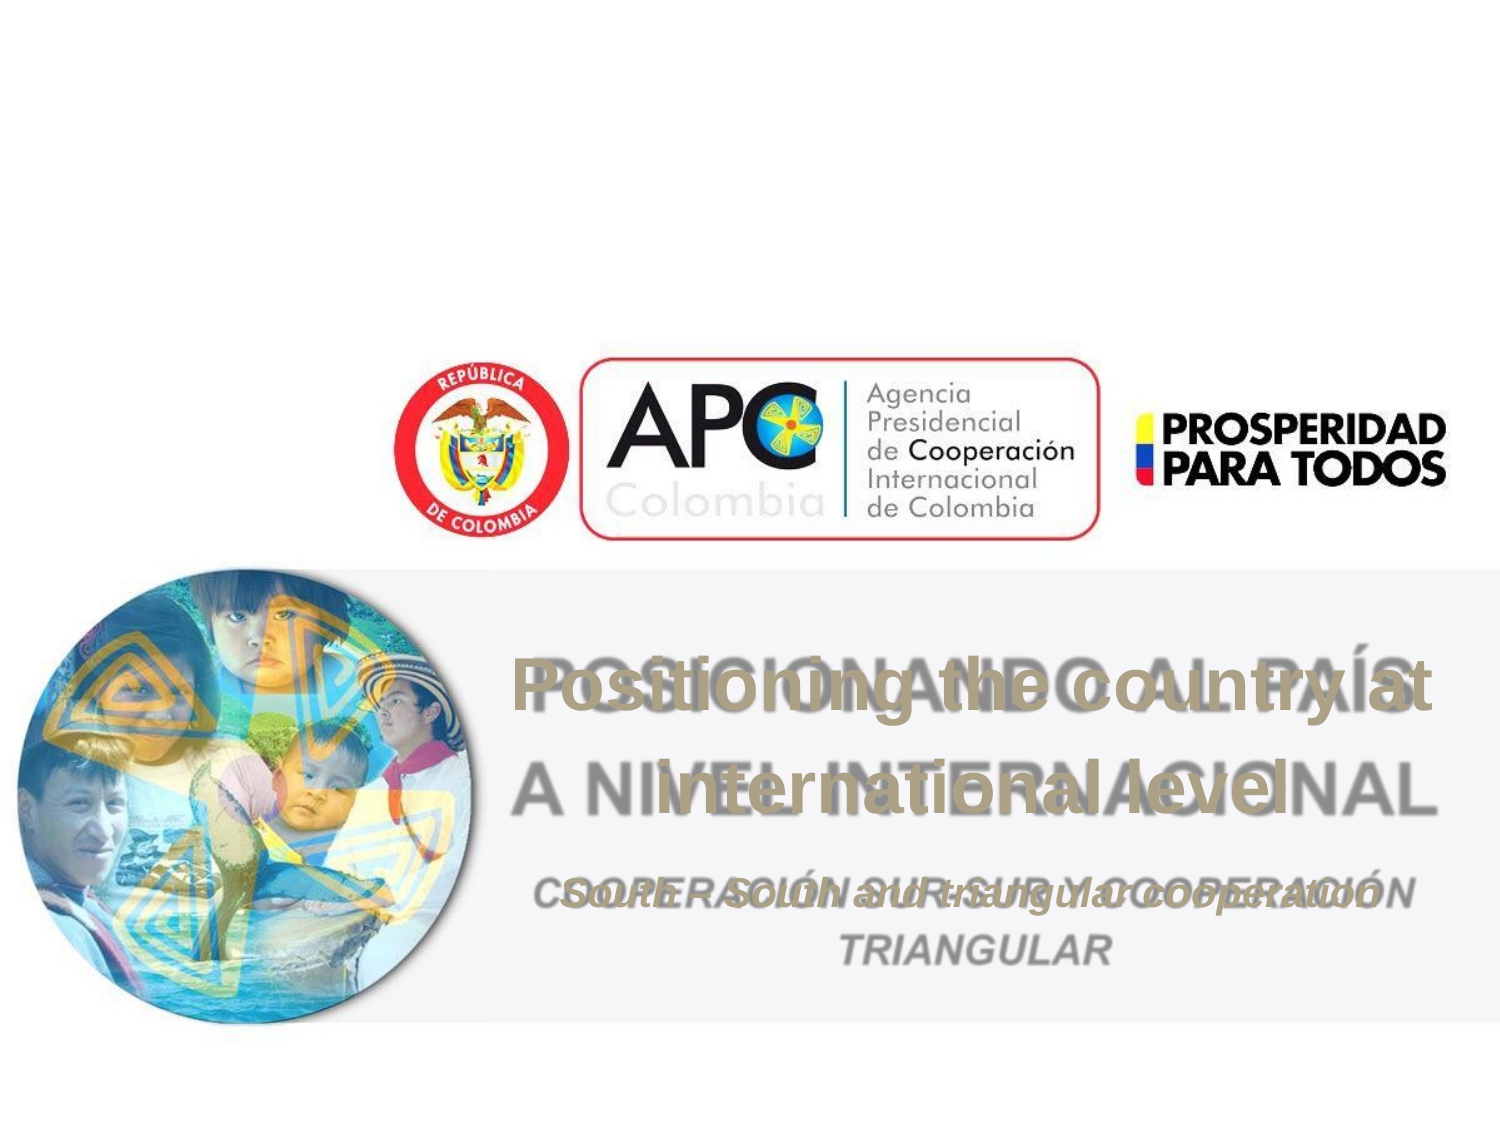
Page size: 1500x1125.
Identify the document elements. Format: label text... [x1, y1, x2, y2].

picture [0, 339, 1500, 1043]
text Positioning the country at international level [507, 640, 1437, 830]
text South – South and triangular cooperation [454, 868, 1490, 916]
